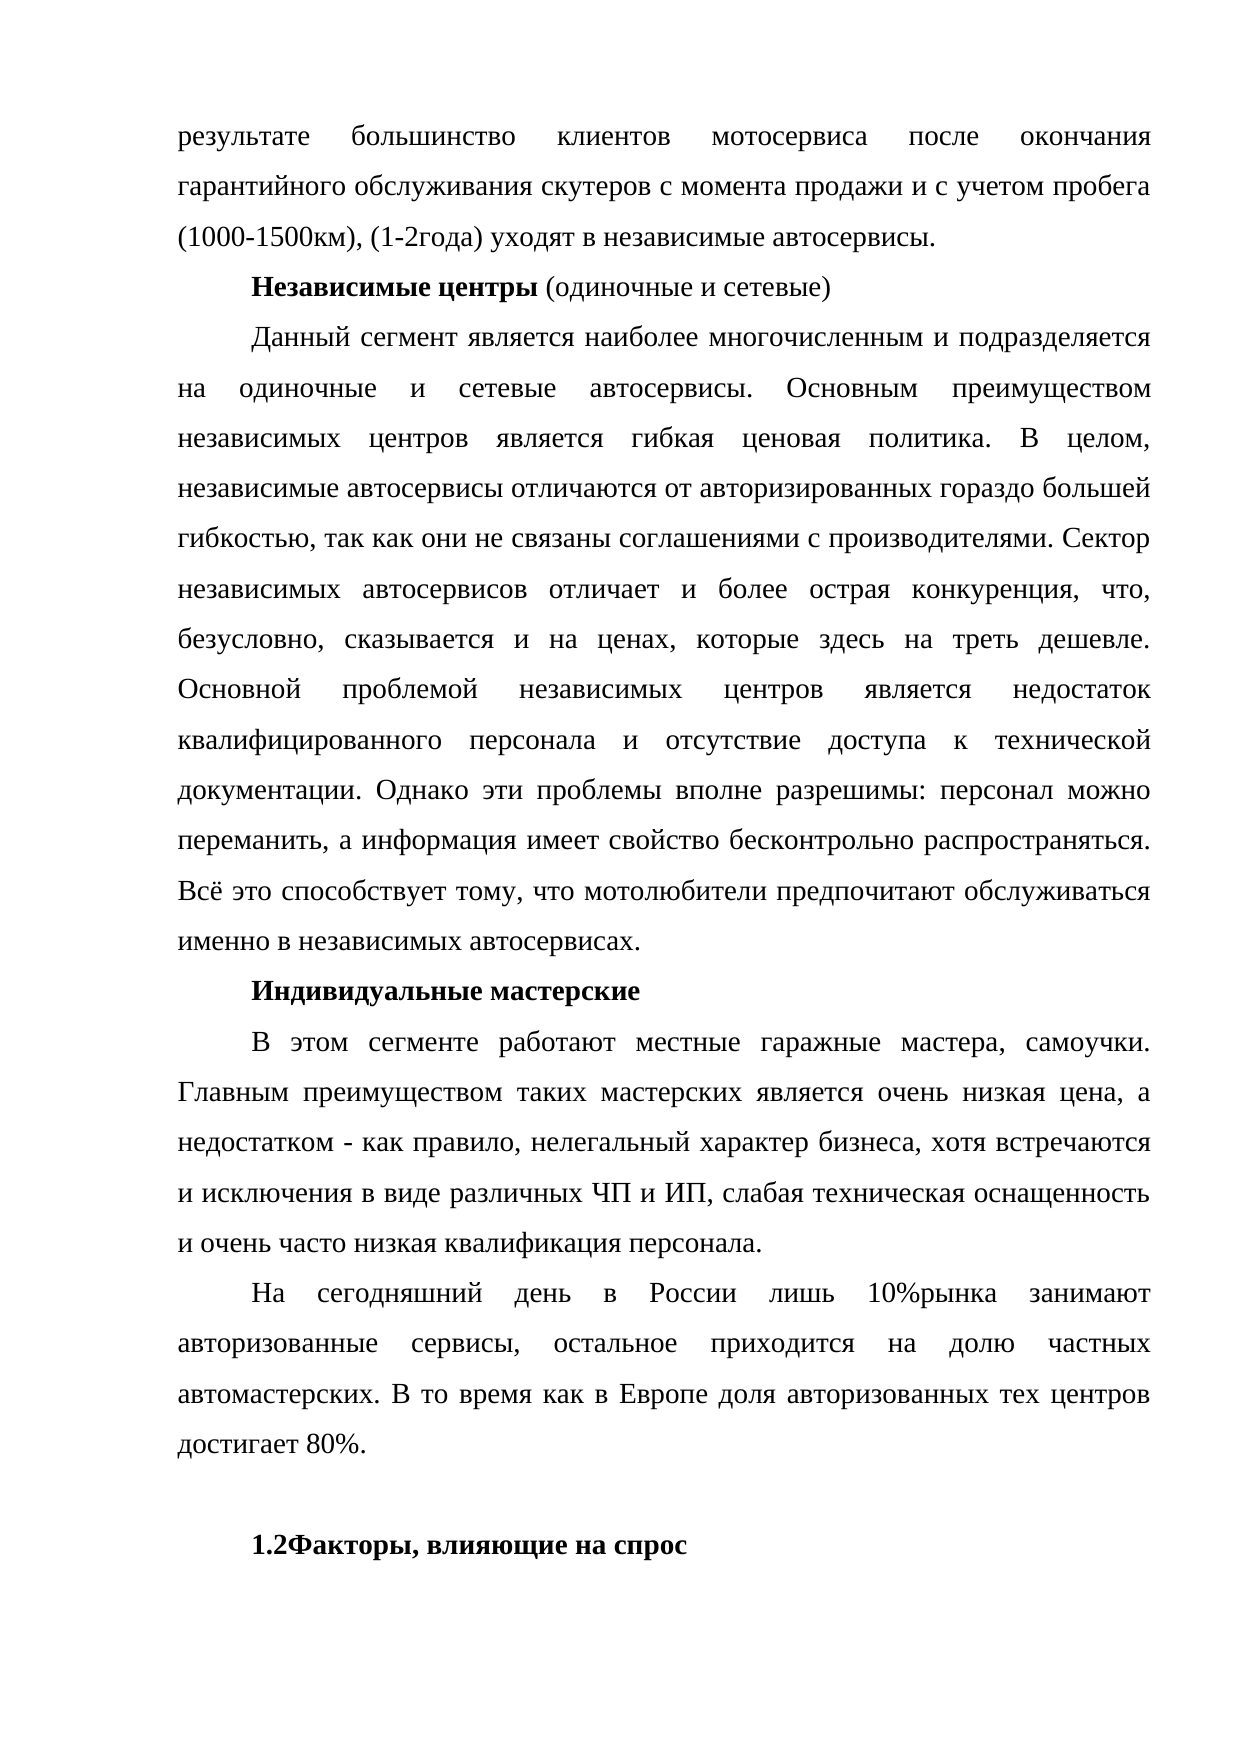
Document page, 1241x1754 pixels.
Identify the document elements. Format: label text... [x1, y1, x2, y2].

text В этом сегменте работают местные гаражные мастера, самоучки. Главным преимуществом таких мастерских является очень низкая цена, а недостатком - как правило, нелегальный характер бизнеса, хотя встречаются и исключения в виде различных ЧП и ИП, слабая техническая оснащенность и очень часто низкая квалификация персонала. [177, 1024, 1152, 1258]
text Индивидуальные мастерские [177, 973, 1152, 1007]
text 1.2Факторы, влияющие на спрос [177, 1527, 1152, 1560]
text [177, 118, 1152, 252]
text Независимые центры (одиночные и сетевые) [177, 269, 1152, 303]
text На сегодняшний день в России лишь 10%рынка занимают авторизованные сервисы, остальное приходится на долю частных автомастерских. В то время как в Европе доля авторизованных тех центров достигает 80%. [177, 1275, 1152, 1460]
text Данный сегмент является наиболее многочисленным и подразделяется на одиночные и сетевые автосервисы. Основным преимуществом независимых центров является гибкая ценовая политика. В целом, независимые автосервисы отличаются от авторизированных гораздо большей гибкостью, так как они не связаны соглашениями с производителями. Сектор независимых автосервисов отличает и более острая конкуренция, что, безусловно, сказывается и на ценах, которые здесь на треть дешевле. Основной проблемой независимых центров является недостаток квалифицированного персонала и отсутствие доступа к технической документации. Однако эти проблемы вполне разрешимы: персонал можно переманить, а информация имеет свойство бесконтрольно распространяться. Всё это способствует тому, что мотолюбители предпочитают обслуживаться именно в независимых автосервисах. [177, 319, 1152, 957]
